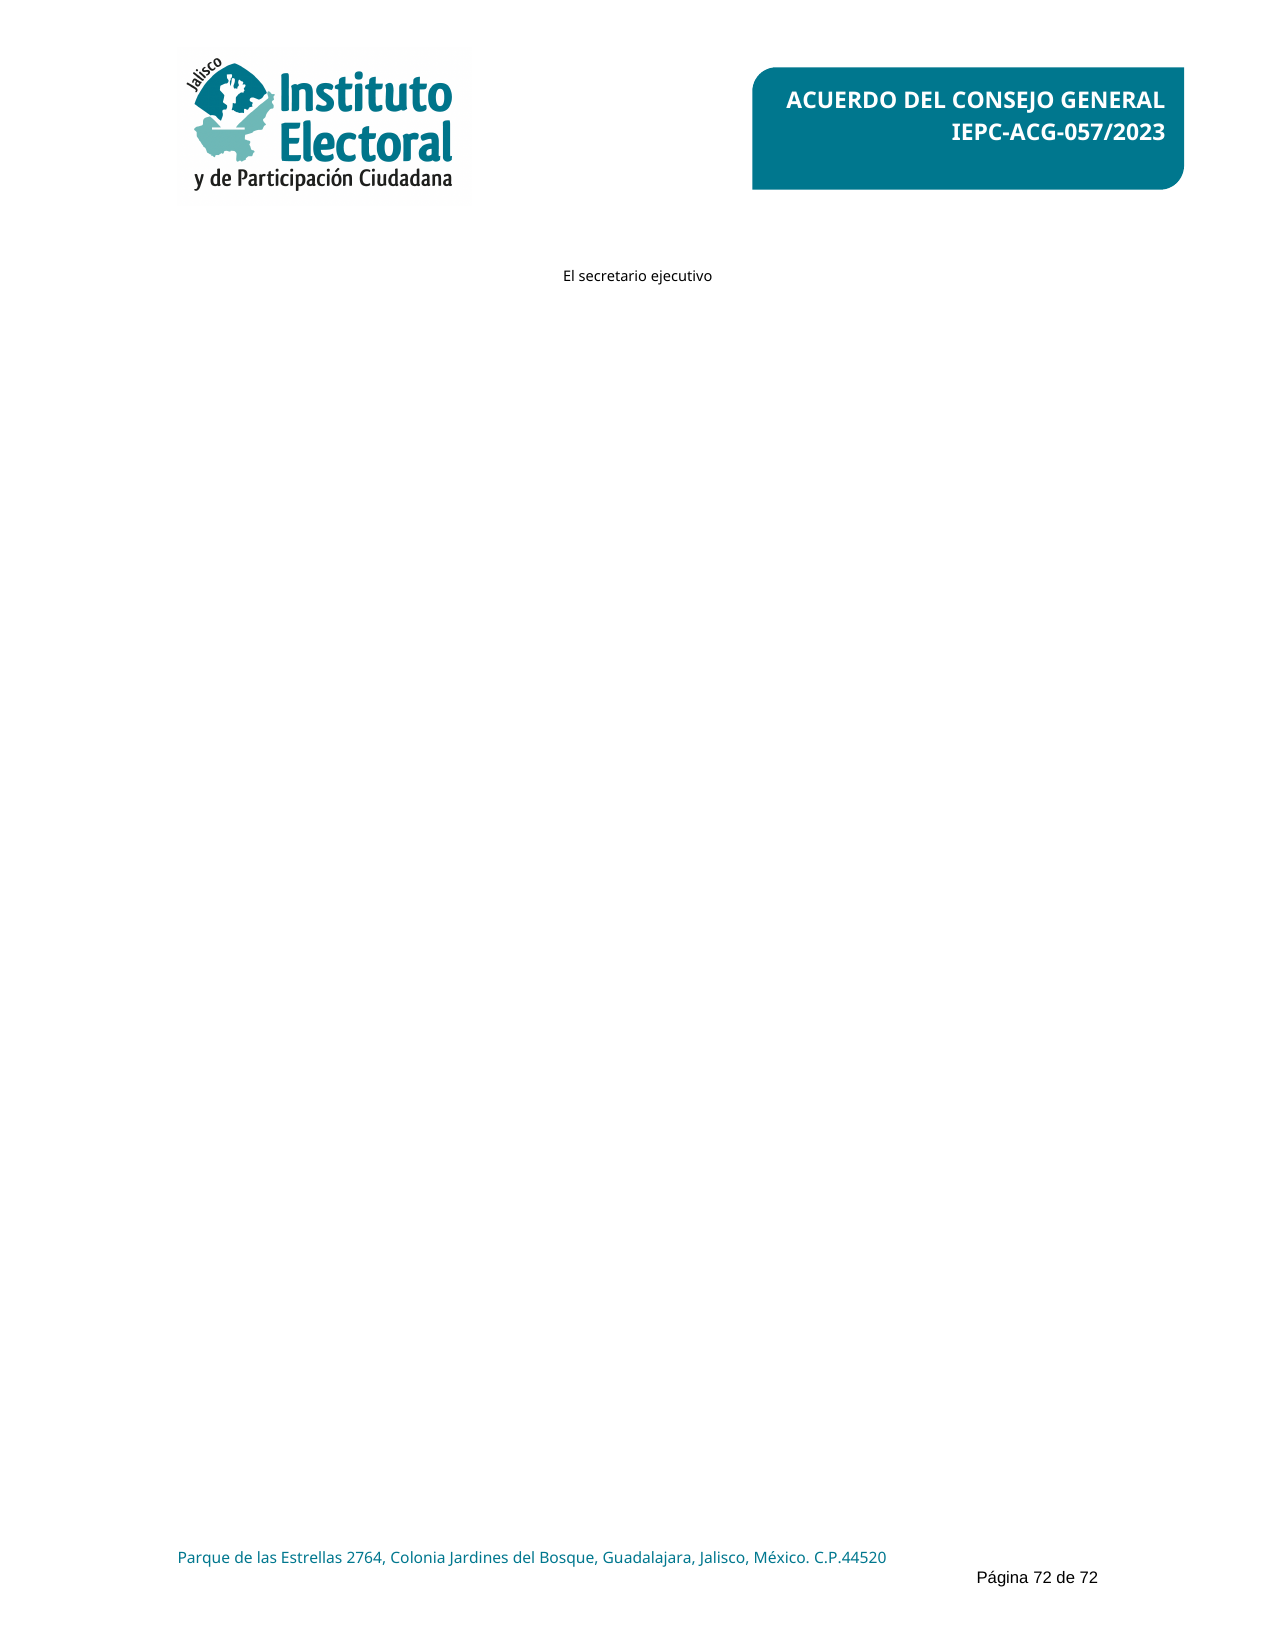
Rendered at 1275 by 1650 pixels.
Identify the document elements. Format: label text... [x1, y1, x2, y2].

picture [177, 47, 473, 206]
text El secretario ejecutivo [177, 266, 1098, 286]
